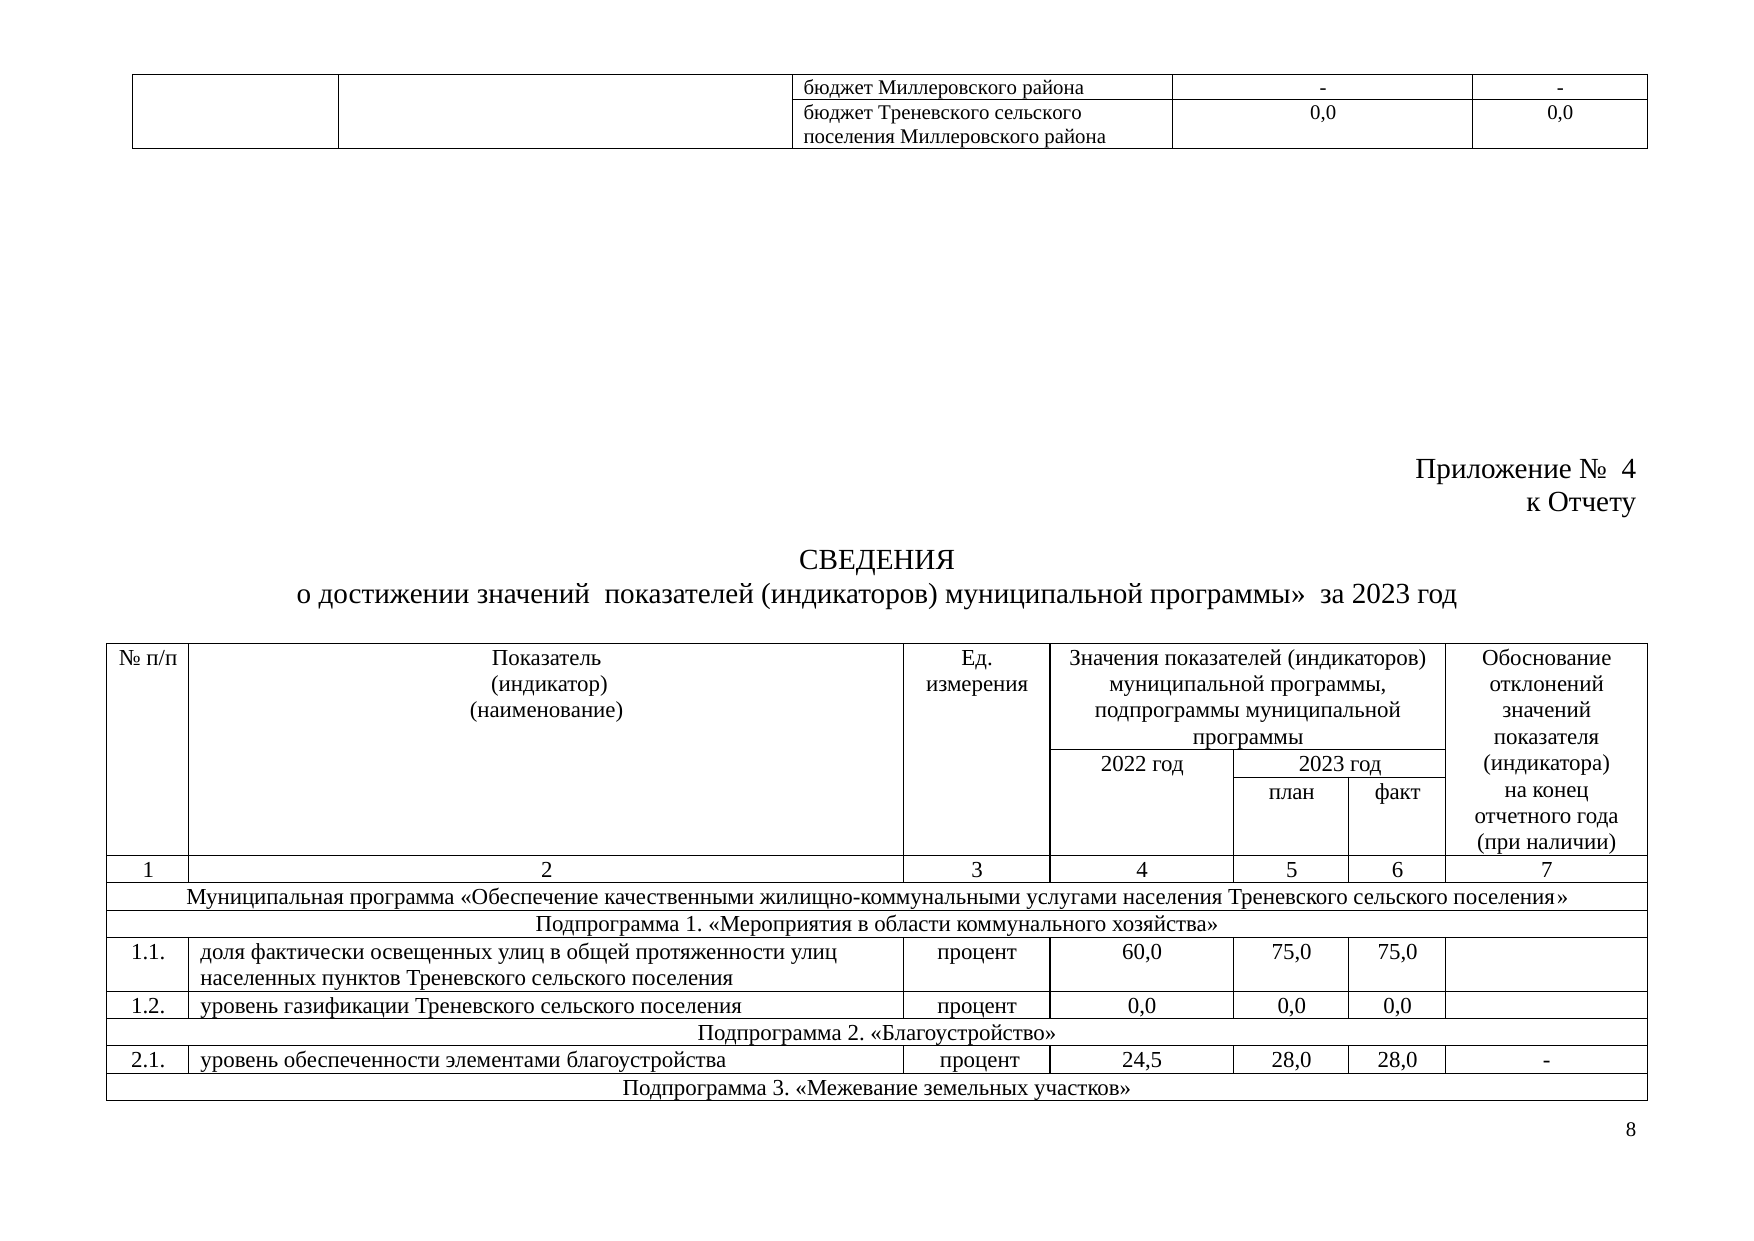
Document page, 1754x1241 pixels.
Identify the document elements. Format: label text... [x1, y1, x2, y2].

table_cell уровень газификации Треневского сельского поселения [189, 992, 903, 1018]
table_cell Подпрограмма 1. «Мероприятия в области коммунального хозяйства» [107, 911, 1647, 937]
table_cell 75,0 [1234, 938, 1348, 991]
table_header Показатель (индикатор) (наименование) [189, 644, 903, 855]
table_cell 28,0 [1349, 1046, 1445, 1073]
table_cell - [1173, 75, 1472, 99]
table_header Значения показателей (индикаторов) муниципальной программы, подпрограммы муниципальной программы [1051, 644, 1445, 749]
table_cell [1446, 992, 1647, 1018]
text СВЕДЕНИЯ [118, 542, 1636, 576]
table_cell 0,0 [1051, 992, 1233, 1018]
table_cell 28,0 [1234, 1046, 1348, 1073]
table_cell 0,0 [1473, 100, 1647, 148]
table_cell доля фактически освещенных улиц в общей протяженности улиц населенных пунктов Треневского сельского поселения [189, 938, 903, 991]
table_cell Подпрограмма 2. «Благоустройство» [107, 1019, 1647, 1045]
table_cell 2 [189, 856, 903, 882]
table_cell 60,0 [1051, 938, 1233, 991]
table_cell 1.2. [107, 992, 188, 1018]
text Приложение № 4 [1152, 451, 1636, 484]
table_cell план [1234, 778, 1348, 855]
table_cell [1446, 938, 1647, 991]
table_cell 5 [1234, 856, 1348, 882]
table_cell процент [904, 1046, 1049, 1073]
text о достижении значений показателей (индикаторов) муниципальной программы» за 2023 год [118, 576, 1636, 609]
table_cell 2022 год [1051, 750, 1233, 855]
table_cell 1 [107, 856, 188, 882]
table_cell 1.1. [107, 938, 188, 991]
table_cell Муниципальная программа «Обеспечение качественными жилищно-коммунальными услугами населения Треневского сельского поселения» [107, 883, 1647, 909]
table_cell - [1473, 75, 1647, 99]
table_cell 24,5 [1051, 1046, 1233, 1073]
table_cell Подпрограмма 3. «Межевание земельных участков» [107, 1074, 1647, 1100]
table_cell процент [904, 938, 1049, 991]
table_cell 2.1. [107, 1046, 188, 1073]
table_cell бюджет Миллеровского района [793, 75, 1172, 99]
table_cell 6 [1349, 856, 1445, 882]
table_cell 0,0 [1234, 992, 1348, 1018]
table_cell 3 [904, 856, 1049, 882]
table_cell уровень обеспеченности элементами благоустройства [189, 1046, 903, 1073]
table_header Ед. измерения [904, 644, 1049, 855]
table_header Обоснование отклонений значений показателя (индикатора) на конец отчетного года (при наличии) [1446, 644, 1647, 855]
table_cell 0,0 [1349, 992, 1445, 1018]
table_cell 75,0 [1349, 938, 1445, 991]
table_cell 0,0 [1173, 100, 1472, 148]
table_cell процент [904, 992, 1049, 1018]
table_cell 2023 год [1234, 750, 1445, 777]
text к Отчету [1152, 484, 1636, 542]
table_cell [793, 100, 1172, 148]
table_header № п/п [107, 644, 188, 855]
table_cell факт [1349, 778, 1445, 855]
table_cell 4 [1051, 856, 1233, 882]
table_cell - [1446, 1046, 1647, 1073]
table_cell 7 [1446, 856, 1647, 882]
